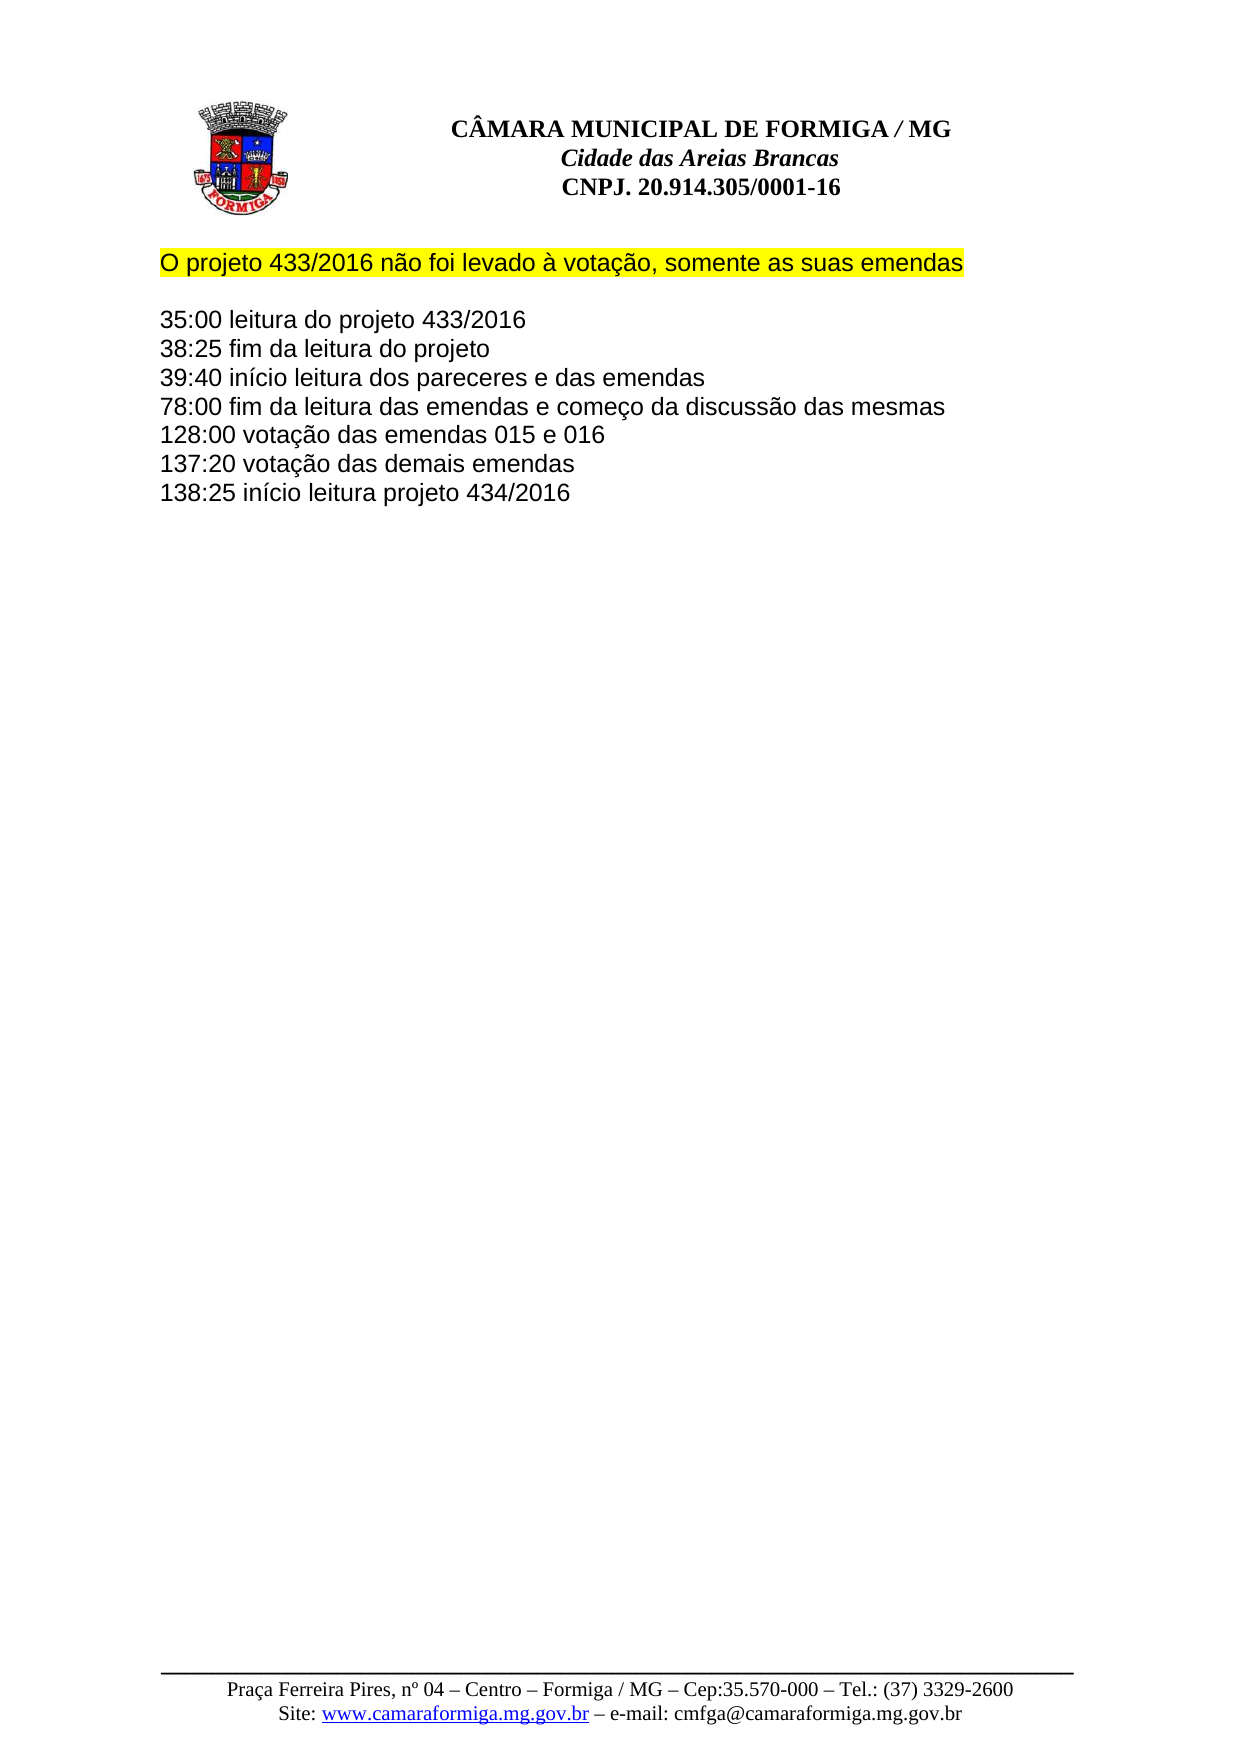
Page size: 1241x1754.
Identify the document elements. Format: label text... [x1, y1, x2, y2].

text 138:25 início leitura projeto 434/2016 [159, 478, 1081, 507]
text 78:00 fim da leitura das emendas e começo da discussão das mesmas [159, 392, 1081, 420]
text 39:40 início leitura dos pareceres e das emendas [159, 363, 1081, 392]
text 35:00 leitura do projeto 433/2016 [159, 305, 1081, 334]
text 128:00 votação das emendas 015 e 016 [159, 420, 1081, 449]
text 137:20 votação das demais emendas [159, 449, 1081, 478]
picture [192, 100, 288, 216]
text O projeto 433/2016 não foi levado à votação, somente as suas emendas [159, 213, 1081, 277]
text 38:25 fim da leitura do projeto [159, 334, 1081, 363]
